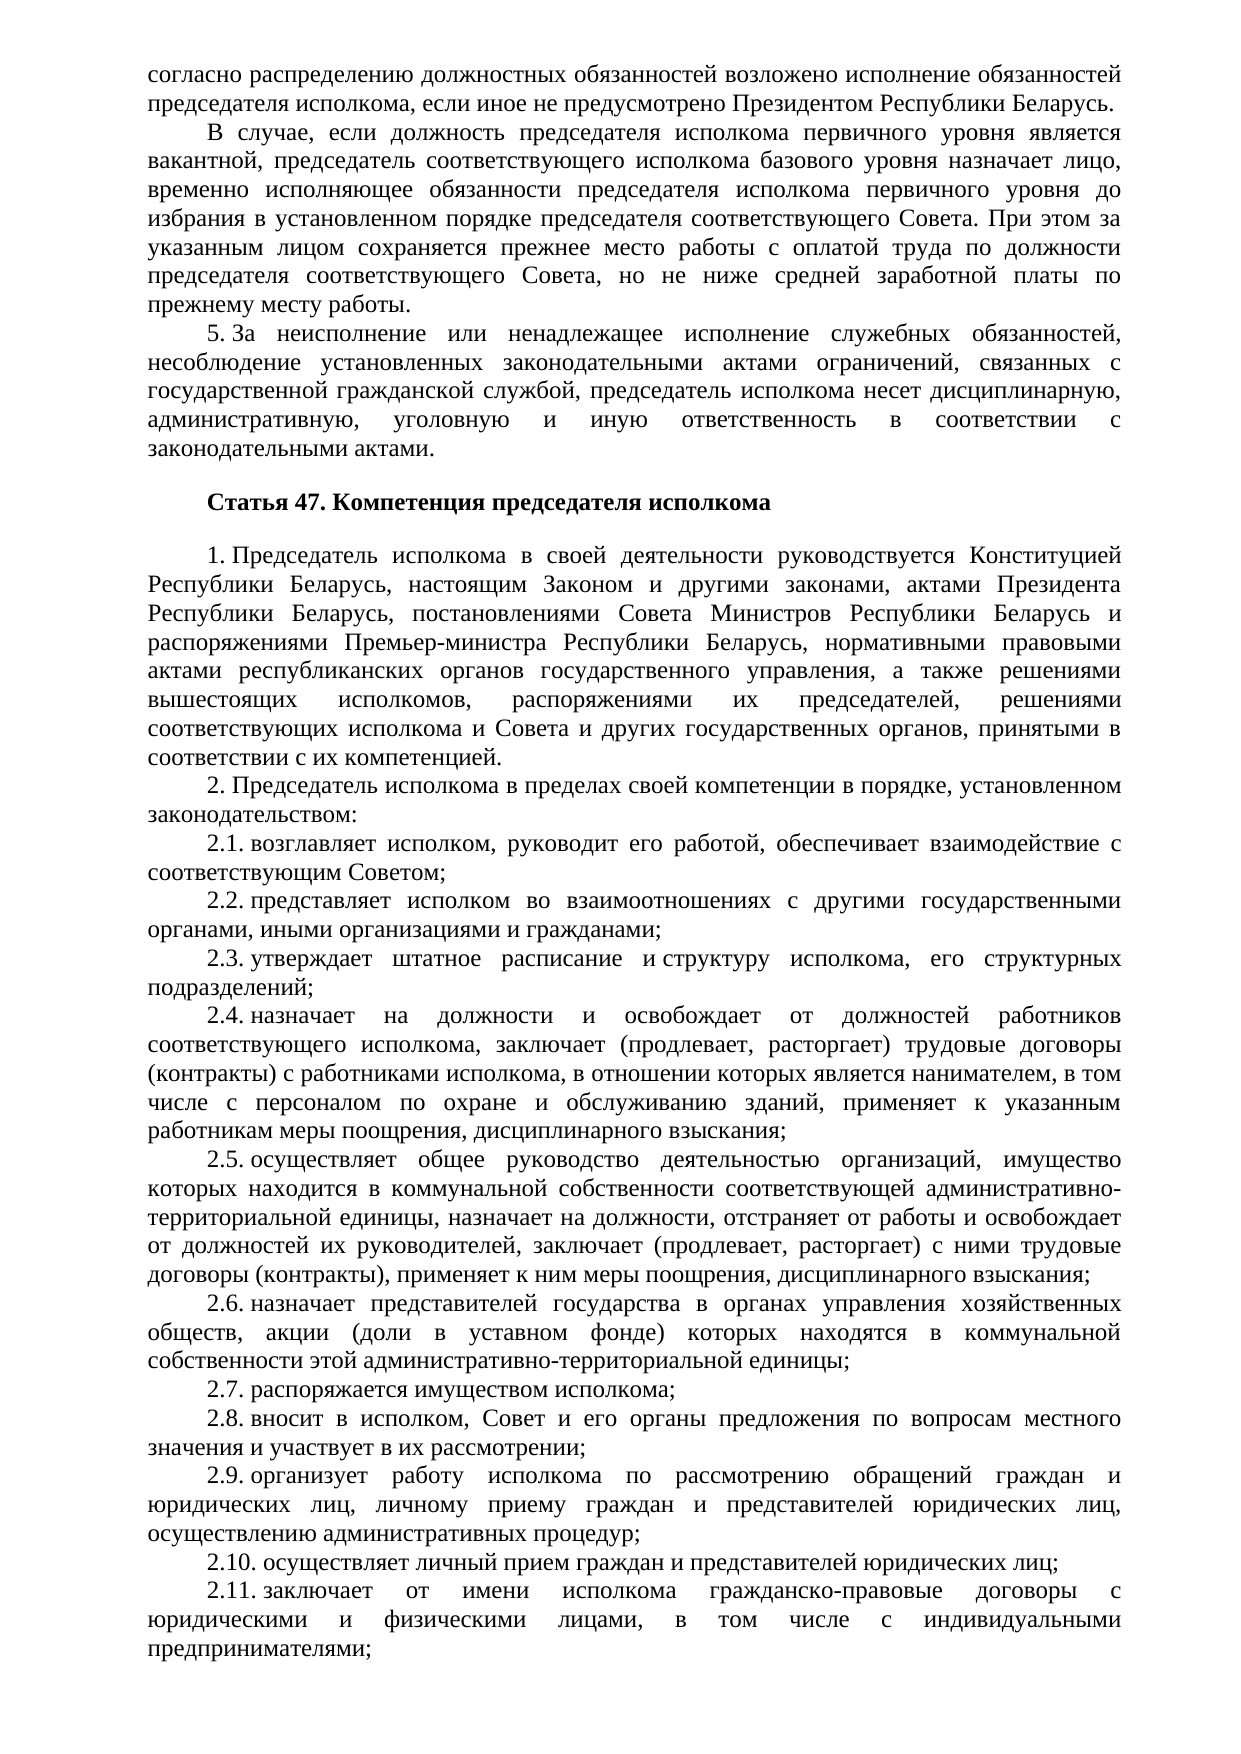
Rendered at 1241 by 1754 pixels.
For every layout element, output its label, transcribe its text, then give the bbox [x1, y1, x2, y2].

text 2.7. распоряжается имуществом исполкома; [147, 1374, 1122, 1403]
text 2.3. утверждает штатное расписание и структуру исполкома, его структурных подразделений; [147, 943, 1122, 1000]
text 2.10. осуществляет личный прием граждан и представителей юридических лиц; [147, 1547, 1122, 1575]
text 2.9. организует работу исполкома по рассмотрению обращений граждан и юридических лиц, личному приему граждан и представителей юридических лиц, осуществлению административных процедур; [147, 1460, 1122, 1547]
text 2.8. вносит в исполком, Совет и его органы предложения по вопросам местного значения и участвует в их рассмотрении; [147, 1403, 1122, 1460]
text 5. За неисполнение или ненадлежащее исполнение служебных обязанностей, несоблюдение установленных законодательными актами ограничений, связанных с государственной гражданской службой, председатель исполкома несет дисциплинарную, административную, уголовную и иную ответственность в соответствии с законодательными актами. [147, 318, 1122, 462]
text 2.5. осуществляет общее руководство деятельностью организаций, имущество которых находится в коммунальной собственности соответствующей административно-территориальной единицы, назначает на должности, отстраняет от работы и освобождает от должностей их руководителей, заключает (продлевает, расторгает) с ними трудовые договоры (контракты), применяет к ним меры поощрения, дисциплинарного взыскания; [147, 1144, 1122, 1288]
text 2. Председатель исполкома в пределах своей компетенции в порядке, установленном законодательством: [147, 770, 1122, 828]
text 2.1. возглавляет исполком, руководит его работой, обеспечивает взаимодействие с соответствующим Советом; [147, 828, 1122, 885]
text 2.11. заключает от имени исполкома гражданско-правовые договоры с юридическими и физическими лицами, в том числе с индивидуальными предпринимателями; [147, 1575, 1122, 1662]
text 2.4. назначает на должности и освобождает от должностей работников соответствующего исполкома, заключает (продлевает, расторгает) трудовые договоры (контракты) с работниками исполкома, в отношении которых является нанимателем, в том числе с персоналом по охране и обслуживанию зданий, применяет к указанным работникам меры поощрения, дисциплинарного взыскания; [147, 1000, 1122, 1144]
text 2.6. назначает представителей государства в органах управления хозяйственных обществ, акции (доли в уставном фонде) которых находятся в коммунальной собственности этой административно-территориальной единицы; [147, 1288, 1122, 1374]
text 2.2. представляет исполком во взаимоотношениях с другими государственными органами, иными организациями и гражданами; [147, 885, 1122, 943]
text В случае, если должность председателя исполкома первичного уровня является вакантной, председатель соответствующего исполкома базового уровня назначает лицо, временно исполняющее обязанности председателя исполкома первичного уровня до избрания в установленном порядке председателя соответствующего Совета. При этом за указанным лицом сохраняется прежнее место работы с оплатой труда по должности председателя соответствующего Совета, но не ниже средней заработной платы по прежнему месту работы. [147, 117, 1122, 318]
text Статья 47. Компетенция председателя исполкома [207, 487, 1122, 515]
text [147, 59, 1122, 117]
text 1. Председатель исполкома в своей деятельности руководствуется Конституцией Республики Беларусь, настоящим Законом и другими законами, актами Президента Республики Беларусь, постановлениями Совета Министров Республики Беларусь и распоряжениями Премьер-министра Республики Беларусь, нормативными правовыми актами республиканских органов государственного управления, а также решениями вышестоящих исполкомов, распоряжениями их председателей, решениями соответствующих исполкома и Совета и других государственных органов, принятыми в соответствии с их компетенцией. [147, 540, 1122, 770]
